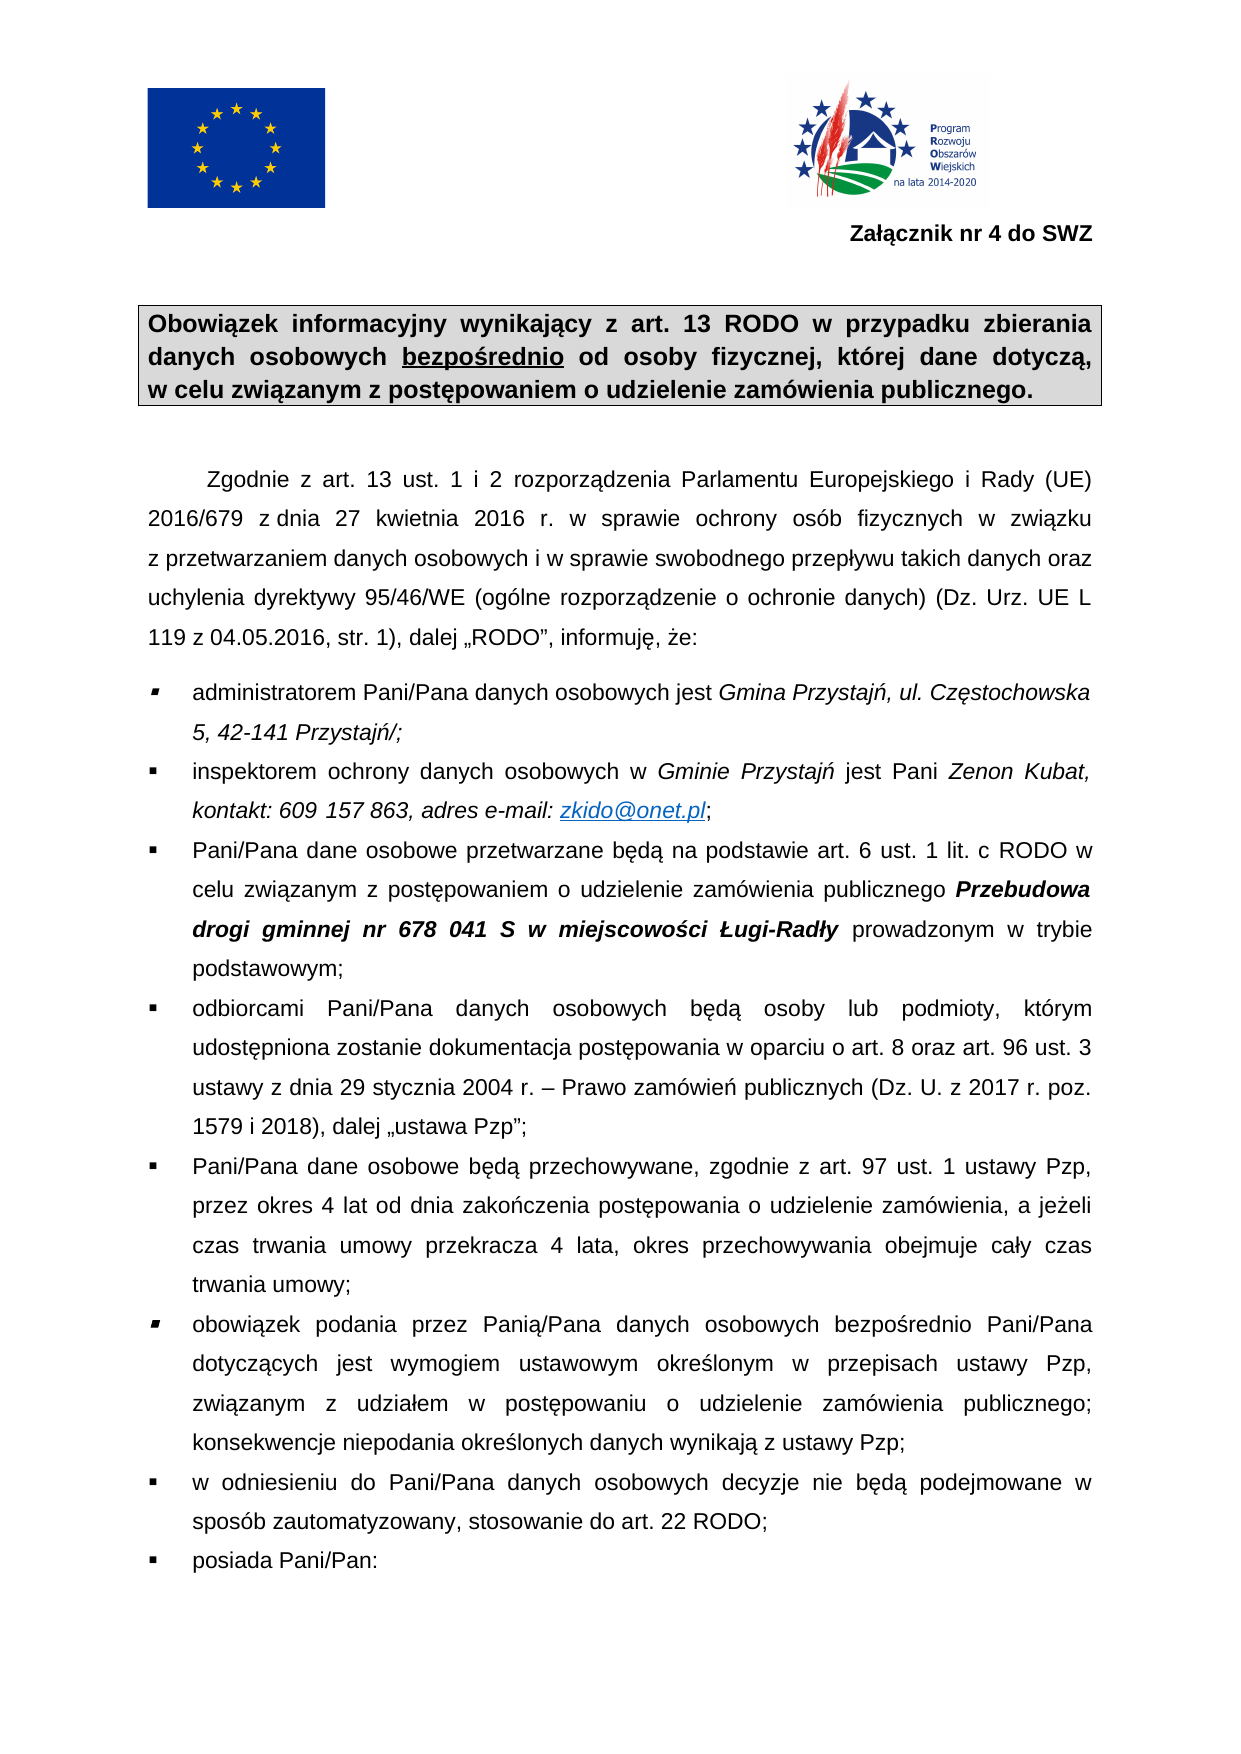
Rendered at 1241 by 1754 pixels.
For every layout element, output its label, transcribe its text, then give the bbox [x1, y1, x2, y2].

list odbiorcami Pani/Pana danych osobowych będą osoby lub podmioty, którym udostępniona zostanie dokumentacja postępowania w oparciu o art. 8 oraz art. 96 ust. 3 ustawy z dnia 29 stycznia 2004 r. – Prawo zamówień publicznych (Dz. U. z 2017 r. poz. 1579 i 2018), dalej „ustawa Pzp”; [148, 995, 1093, 1139]
list Pani/Pana dane osobowe będą przechowywane, zgodnie z art. 97 ust. 1 ustawy Pzp, przez okres 4 lat od dnia zakończenia postępowania o udzielenie zamówienia, a jeżeli czas trwania umowy przekracza 4 lata, okres przechowywania obejmuje cały czas trwania umowy; [148, 1153, 1093, 1297]
text Obowiązek informacyjny wynikający z art. 13 RODO w przypadku zbierania danych osobowych bezpośrednio od osoby fizycznej, której dane dotyczą, w celu związanym z postępowaniem o udzielenie zamówienia publicznego. [139, 306, 1101, 405]
list w odniesieniu do Pani/Pana danych osobowych decyzje nie będą podejmowane w sposób zautomatyzowany, stosowanie do art. 22 RODO; [148, 1468, 1093, 1534]
list administratorem Pani/Pana danych osobowych jest Gmina Przystajń, ul. Częstochowska 5, 42-141 Przystajń/; [148, 679, 1093, 745]
list obowiązek podania przez Panią/Pana danych osobowych bezpośrednio Pani/Pana dotyczących jest wymogiem ustawowym określonym w przepisach ustawy Pzp, związanym z udziałem w postępowaniu o udzielenie zamówienia publicznego; konsekwencje niepodania określonych danych wynikają z ustawy Pzp; [148, 1311, 1093, 1455]
text Załącznik nr 4 do SWZ [148, 220, 1093, 246]
picture [785, 73, 991, 208]
list inspektorem ochrony danych osobowych w Gminie Przystajń jest Pani Zenon Kubat, kontakt: 609 157 863, adres e-mail: zkido@onet.pl; [148, 758, 1093, 824]
list posiada Pani/Pan: [148, 1547, 1093, 1574]
picture [147, 88, 325, 208]
list Pani/Pana dane osobowe przetwarzane będą na podstawie art. 6 ust. 1 lit. c RODO w celu związanym z postępowaniem o udzielenie zamówienia publicznego Przebudowa drogi gminnej nr 678 041 S w miejscowości Ługi-Radły prowadzonym w trybie podstawowym; [148, 837, 1093, 982]
text Zgodnie z art. 13 ust. 1 i 2 rozporządzenia Parlamentu Europejskiego i Rady (UE) 2016/679 z dnia 27 kwietnia 2016 r. w sprawie ochrony osób fizycznych w związku z przetwarzaniem danych osobowych i w sprawie swobodnego przepływu takich danych oraz uchylenia dyrektywy 95/46/WE (ogólne rozporządzenie o ochronie danych) (Dz. Urz. UE L 119 z 04.05.2016, str. 1), dalej „RODO”, informuję, że: [148, 466, 1093, 650]
